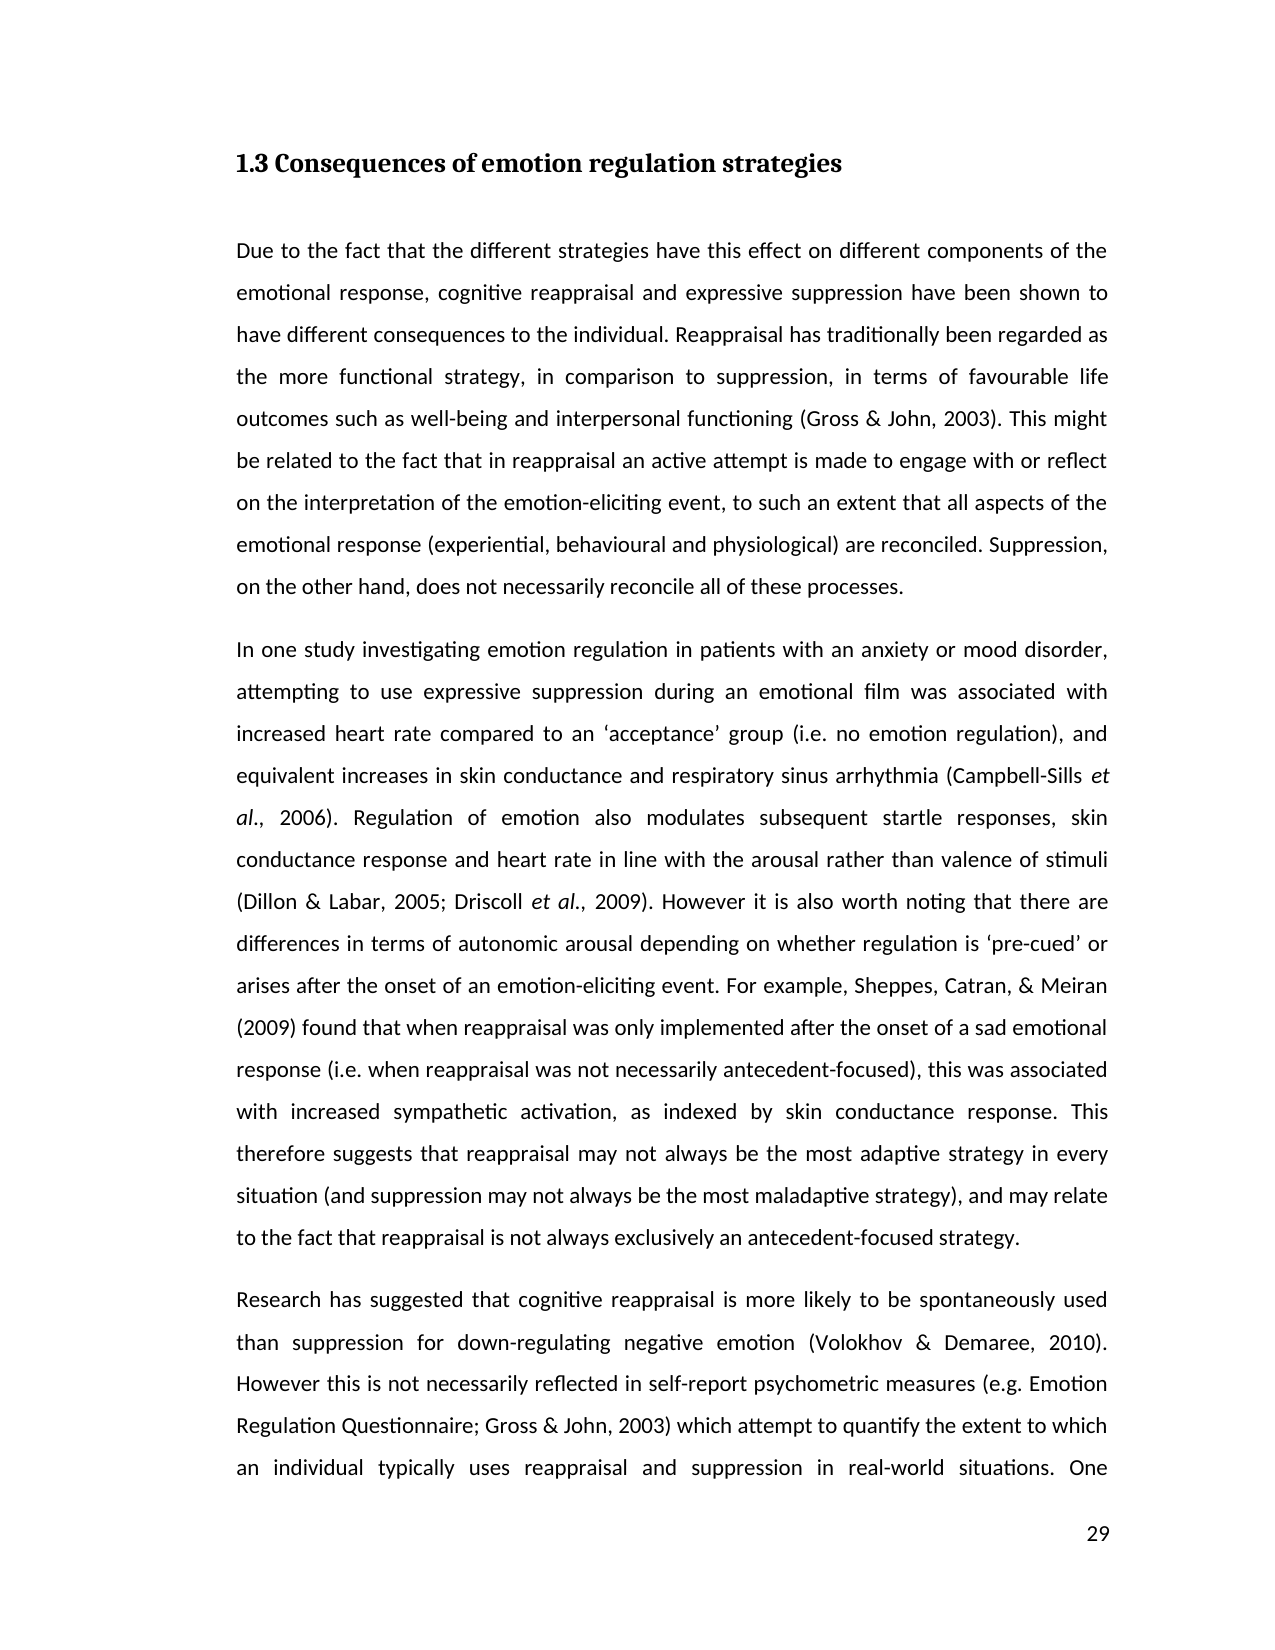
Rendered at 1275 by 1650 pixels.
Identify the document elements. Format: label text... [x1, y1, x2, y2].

subtitle 1.3 Consequences of emotion regulation strategies [236, 148, 1109, 179]
text In one study investigating emotion regulation in patients with an anxiety or mood disorder, attempting to use expressive suppression during an emotional film was associated with increased heart rate compared to an ‘acceptance’ group (i.e. no emotion regulation), and equivalent increases in skin conductance and respiratory sinus arrhythmia (Campbell-Sills et al., 2006). Regulation of emotion also modulates subsequent startle responses, skin conductance response and heart rate in line with the arousal rather than valence of stimuli (Dillon & Labar, 2005; Driscoll et al., 2009). However it is also worth noting that there are differences in terms of autonomic arousal depending on whether regulation is ‘pre-cued’ or arises after the onset of an emotion-eliciting event. For example, Sheppes, Catran, & Meiran (2009) found that when reappraisal was only implemented after the onset of a sad emotional response (i.e. when reappraisal was not necessarily antecedent-focused), this was associated with increased sympathetic activation, as indexed by skin conductance response. This therefore suggests that reappraisal may not always be the most adaptive strategy in every situation (and suppression may not always be the most maladaptive strategy), and may relate to the fact that reappraisal is not always exclusively an antecedent-focused strategy. [236, 635, 1109, 1251]
text Due to the fact that the different strategies have this effect on different components of the emotional response, cognitive reappraisal and expressive suppression have been shown to have different consequences to the individual. Reappraisal has traditionally been regarded as the more functional strategy, in comparison to suppression, in terms of favourable life outcomes such as well-being and interpersonal functioning (Gross & John, 2003). This might be related to the fact that in reappraisal an active attempt is made to engage with or reflect on the interpretation of the emotion-eliciting event, to such an extent that all aspects of the emotional response (experiential, behavioural and physiological) are reconciled. Suppression, on the other hand, does not necessarily reconcile all of these processes. [236, 236, 1109, 600]
